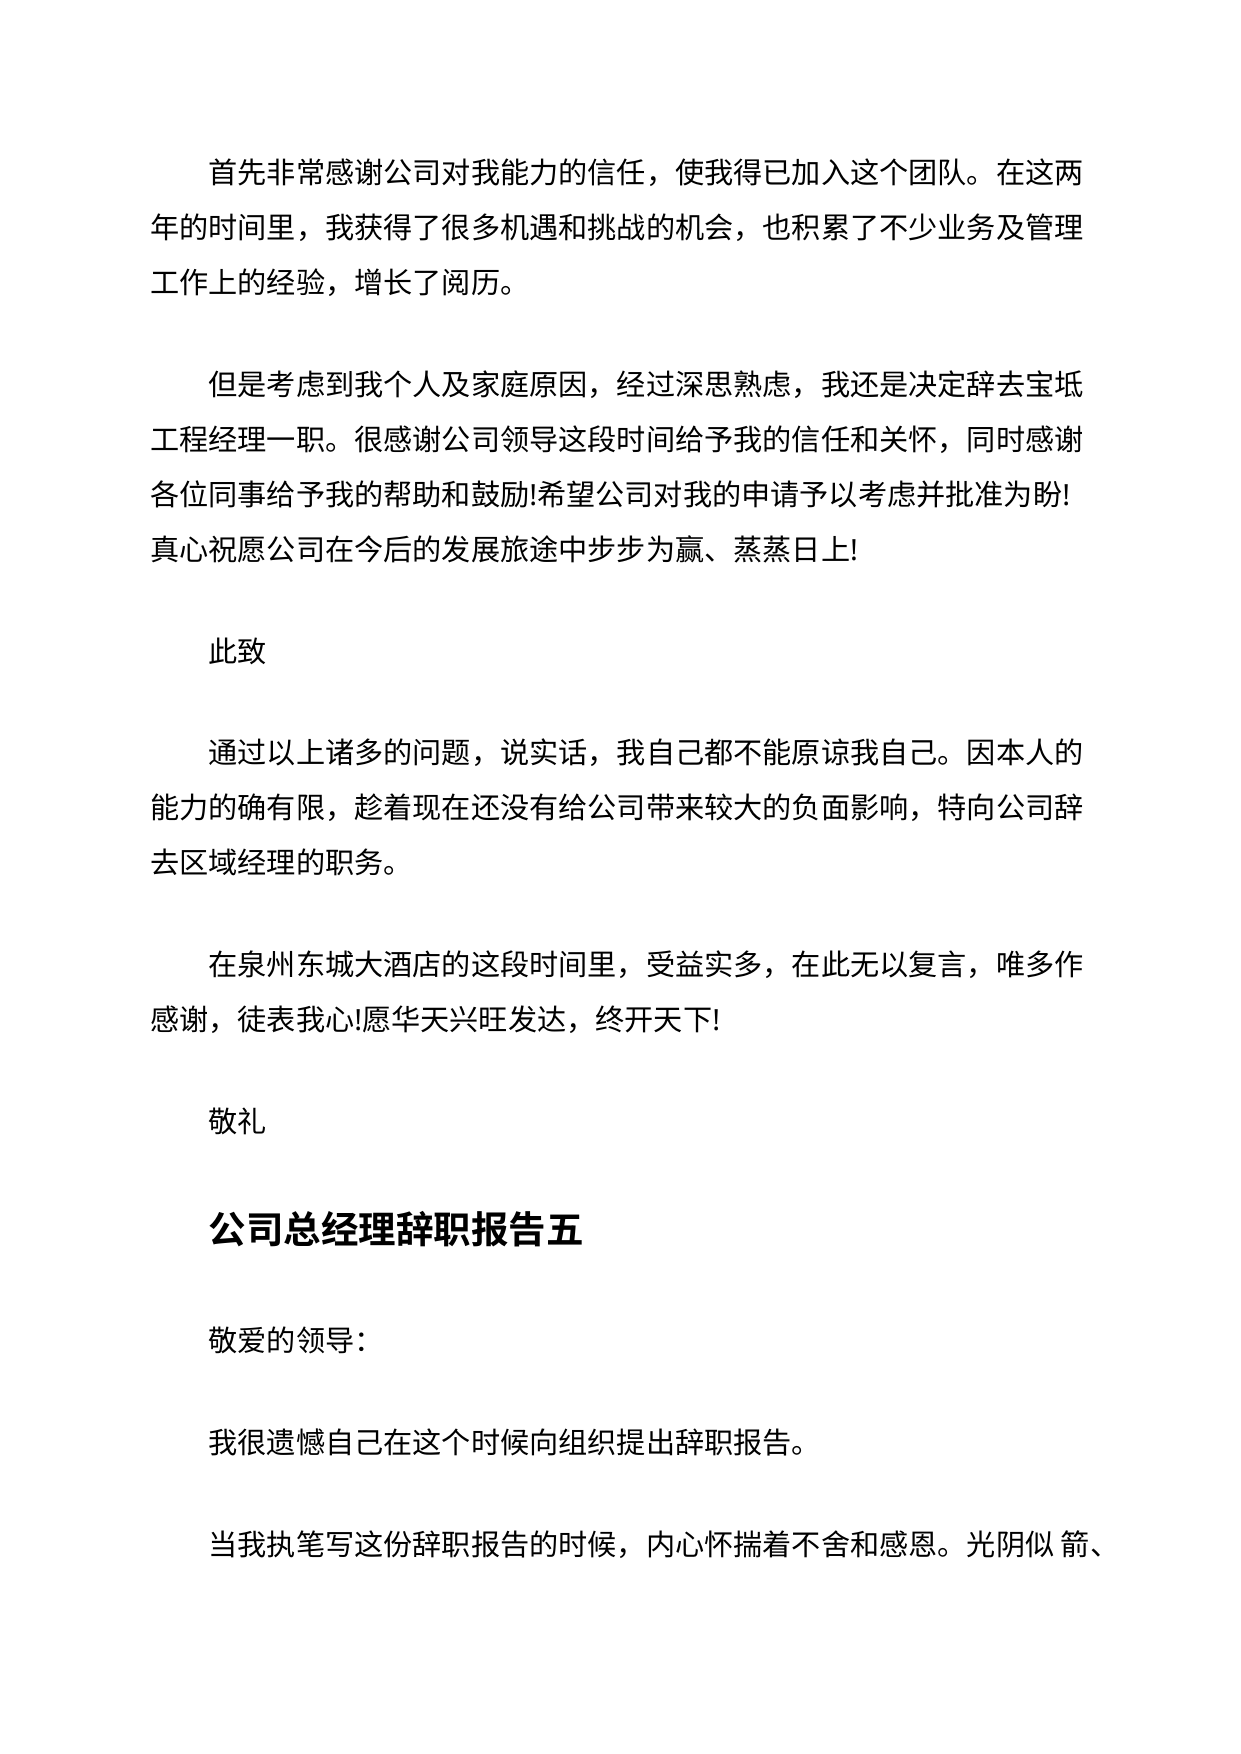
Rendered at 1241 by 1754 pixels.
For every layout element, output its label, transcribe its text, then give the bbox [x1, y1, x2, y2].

text 敬爱的领导： [150, 1318, 1090, 1360]
text 公司总经理辞职报告五 [150, 1200, 1090, 1254]
text 通过以上诸多的问题，说实话，我自己都不能原谅我自己。因本人的能力的确有限，趁着现在还没有给公司带来较大的负面影响，特向公司辞去区域经理的职务。 [150, 730, 1090, 882]
text 此致 [150, 628, 1090, 671]
text 首先非常感谢公司对我能力的信任，使我得已加入这个团队。在这两年的时间里，我获得了很多机遇和挑战的机会，也积累了不少业务及管理工作上的经验，增长了阅历。 [150, 150, 1090, 302]
text 但是考虑到我个人及家庭原因，经过深思熟虑，我还是决定辞去宝坻工程经理一职。很感谢公司领导这段时间给予我的信任和关怀，同时感谢各位同事给予我的帮助和鼓励!希望公司对我的申请予以考虑并批准为盼!真心祝愿公司在今后的发展旅途中步步为赢、蒸蒸日上! [150, 362, 1090, 569]
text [150, 1521, 1090, 1563]
text 我很遗憾自己在这个时候向组织提出辞职报告。 [150, 1419, 1090, 1462]
text 敬礼 [150, 1098, 1090, 1141]
text 在泉州东城大酒店的这段时间里，受益实多，在此无以复言，唯多作感谢，徒表我心!愿华天兴旺发达，终开天下! [150, 942, 1090, 1039]
